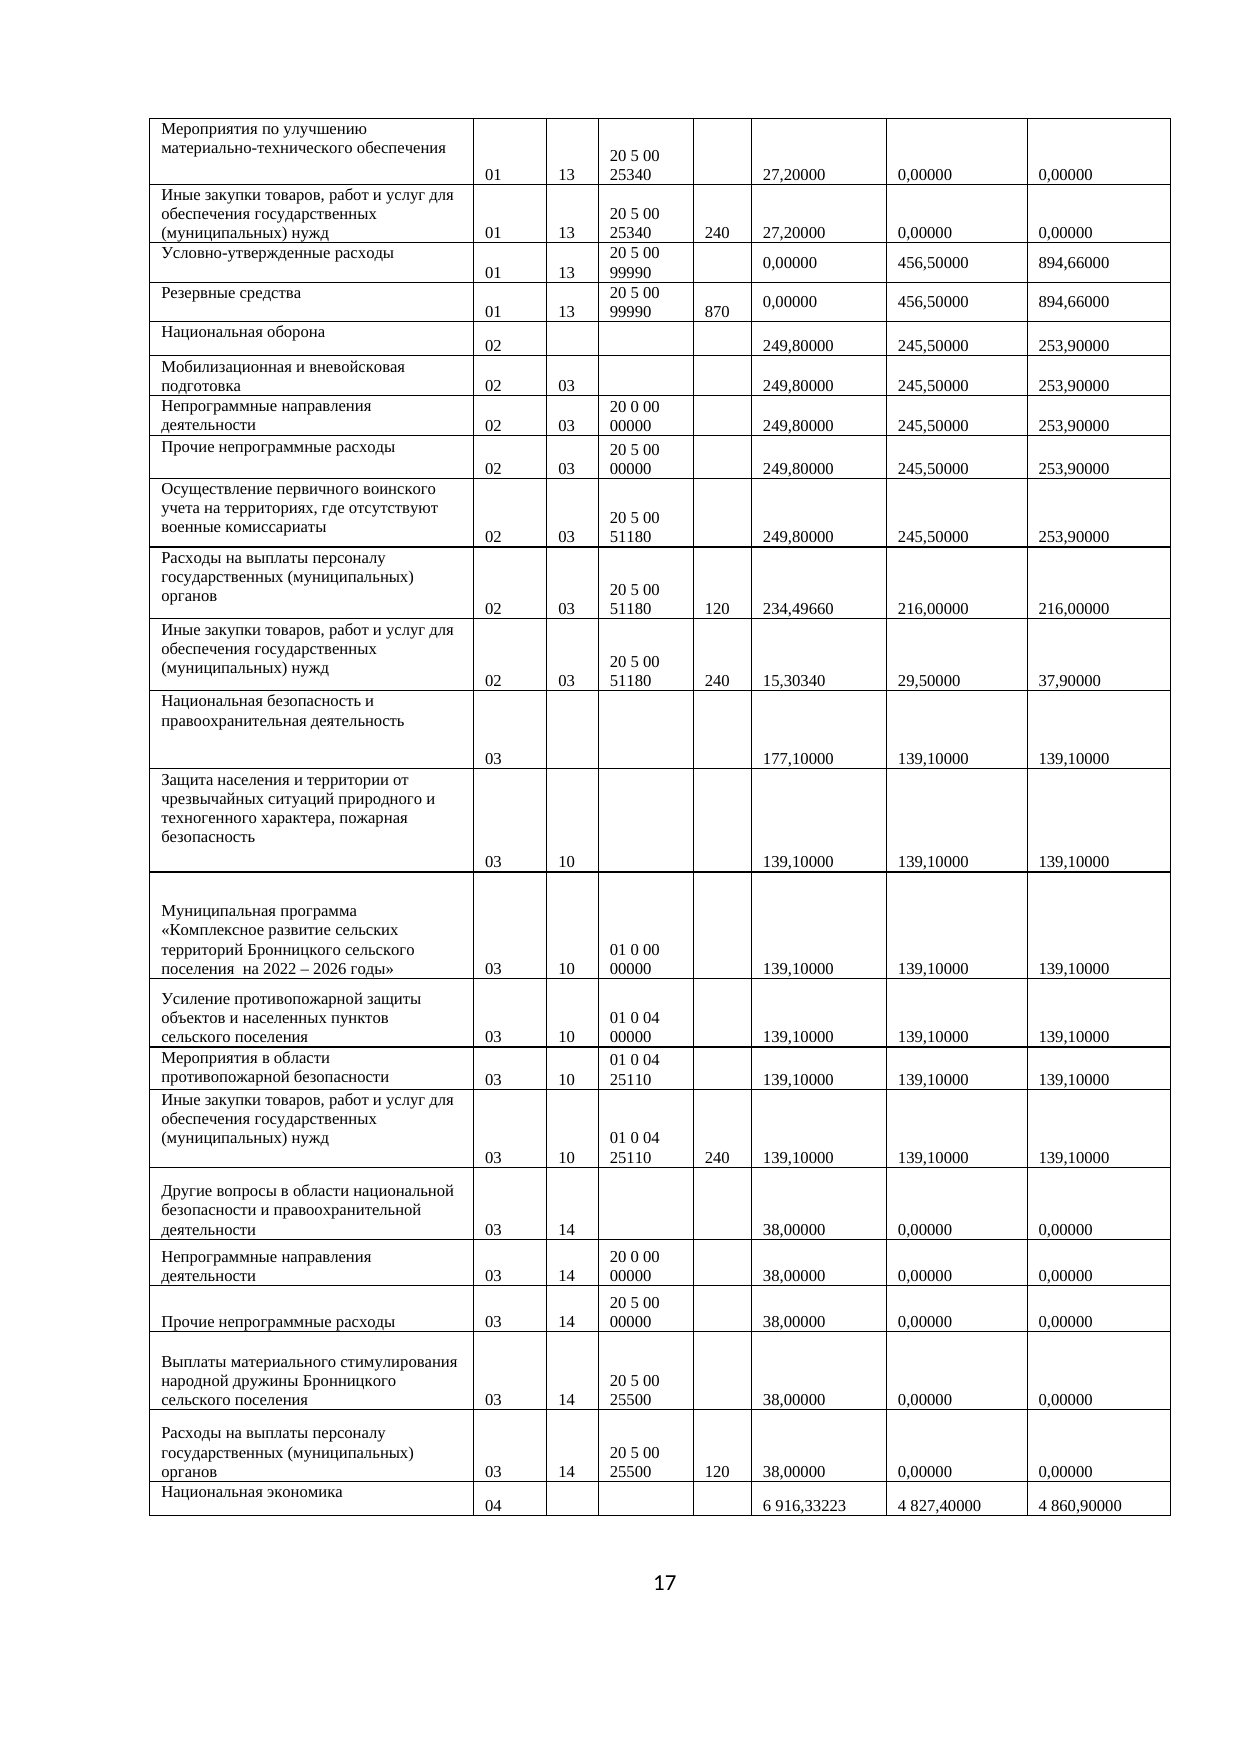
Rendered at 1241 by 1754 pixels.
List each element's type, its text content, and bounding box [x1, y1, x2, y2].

table_cell [694, 1168, 751, 1238]
table_cell [547, 322, 598, 355]
table_cell Иные закупки товаров, работ и услуг для обеспечения государственных (муниципальных) нужд [150, 1090, 473, 1167]
table_cell 253,90000 [1028, 436, 1170, 478]
table_cell Расходы на выплаты персоналу государственных (муниципальных) органов [150, 548, 473, 618]
table_cell 139,10000 [752, 873, 886, 978]
table_cell 139,10000 [1028, 979, 1170, 1046]
table_cell 0,00000 [1028, 1332, 1170, 1409]
table_cell 139,10000 [887, 1048, 1027, 1088]
table_cell [599, 356, 693, 395]
table_cell 27,20000 [752, 119, 886, 184]
table_cell 03 [474, 1048, 546, 1088]
table_cell [599, 1482, 693, 1515]
table_cell 0,00000 [887, 1332, 1027, 1409]
table_cell 03 [474, 1090, 546, 1167]
table_cell 0,00000 [1028, 1410, 1170, 1481]
table_cell 456,50000 [887, 243, 1027, 282]
table_cell 03 [547, 479, 598, 546]
table_cell 0,00000 [887, 1240, 1027, 1285]
table_cell 0,00000 [752, 283, 886, 321]
table_cell [694, 479, 751, 546]
table_cell 13 [547, 185, 598, 242]
table_cell [694, 396, 751, 435]
table_cell 456,50000 [887, 283, 1027, 321]
table_cell 216,00000 [887, 548, 1027, 618]
table_cell 20 5 00 25340 [599, 119, 693, 184]
table_cell 20 5 00 99990 [599, 243, 693, 282]
table_cell Мероприятия по улучшению материально-технического обеспечения [150, 119, 473, 184]
table_cell Прочие непрограммные расходы [150, 436, 473, 478]
table_cell Иные закупки товаров, работ и услуг для обеспечения государственных (муниципальных) нужд [150, 619, 473, 690]
table_cell Непрограммные направления деятельности [150, 1240, 473, 1285]
table_cell 139,10000 [752, 1048, 886, 1088]
table_cell 253,90000 [1028, 356, 1170, 395]
table_cell 870 [694, 283, 751, 321]
table_cell 20 0 00 00000 [599, 1240, 693, 1285]
table_cell 01 0 04 25110 [599, 1090, 693, 1167]
table_cell [599, 1168, 693, 1238]
table_cell 249,80000 [752, 396, 886, 435]
table_cell [694, 322, 751, 355]
table_cell 216,00000 [1028, 548, 1170, 618]
table_cell 03 [547, 356, 598, 395]
table_cell 0,00000 [1028, 185, 1170, 242]
table_cell 10 [547, 979, 598, 1046]
table_cell 03 [547, 396, 598, 435]
table_cell 0,00000 [752, 243, 886, 282]
table_cell 139,10000 [1028, 873, 1170, 978]
table_cell Непрограммные направления деятельности [150, 396, 473, 435]
table_cell 139,10000 [752, 1090, 886, 1167]
table_cell 249,80000 [752, 322, 886, 355]
table_cell 120 [694, 1410, 751, 1481]
table_cell 03 [474, 769, 546, 871]
table_cell 02 [474, 548, 546, 618]
table_cell [694, 119, 751, 184]
table_cell 02 [474, 436, 546, 478]
table_cell Мероприятия в области противопожарной безопасности [150, 1048, 473, 1088]
table_cell 234,49660 [752, 548, 886, 618]
table_cell 249,80000 [752, 436, 886, 478]
table_cell Резервные средства [150, 283, 473, 321]
table_cell Усиление противопожарной защиты объектов и населенных пунктов сельского поселения [150, 979, 473, 1046]
table_cell 20 5 00 99990 [599, 283, 693, 321]
table_cell 20 5 00 51180 [599, 548, 693, 618]
table_cell 10 [547, 873, 598, 978]
table_cell Расходы на выплаты персоналу государственных (муниципальных) органов [150, 1410, 473, 1481]
table_cell 139,10000 [887, 979, 1027, 1046]
table_cell 20 5 00 51180 [599, 479, 693, 546]
table_cell 13 [547, 119, 598, 184]
table_cell Национальная безопасность и правоохранительная деятельность [150, 691, 473, 768]
table_cell 04 [474, 1482, 546, 1515]
table_cell 240 [694, 1090, 751, 1167]
table_cell 139,10000 [1028, 1090, 1170, 1167]
table_cell 01 [474, 185, 546, 242]
table_cell 03 [474, 979, 546, 1046]
table_cell 29,50000 [887, 619, 1027, 690]
table_cell 139,10000 [887, 691, 1027, 768]
table_cell [694, 356, 751, 395]
table_cell Прочие непрограммные расходы [150, 1286, 473, 1331]
table_cell [694, 1240, 751, 1285]
table_cell 01 0 00 00000 [599, 873, 693, 978]
table_cell 139,10000 [887, 873, 1027, 978]
table_cell 03 [474, 1332, 546, 1409]
table_cell 139,10000 [752, 979, 886, 1046]
table_cell 177,10000 [752, 691, 886, 768]
table_cell 01 [474, 243, 546, 282]
table_cell 0,00000 [1028, 1286, 1170, 1331]
table_cell 14 [547, 1286, 598, 1331]
table_cell 253,90000 [1028, 479, 1170, 546]
table_cell 139,10000 [1028, 769, 1170, 871]
table_cell 14 [547, 1410, 598, 1481]
table_cell 6 916,33223 [752, 1482, 886, 1515]
table_cell 245,50000 [887, 322, 1027, 355]
table_cell 20 0 00 00000 [599, 396, 693, 435]
table_cell 14 [547, 1332, 598, 1409]
table_cell 14 [547, 1240, 598, 1285]
table_cell 245,50000 [887, 356, 1027, 395]
table_cell 249,80000 [752, 356, 886, 395]
table_cell 03 [474, 873, 546, 978]
table_cell 38,00000 [752, 1332, 886, 1409]
table_cell Условно-утвержденные расходы [150, 243, 473, 282]
table_cell [694, 1048, 751, 1088]
table_cell 10 [547, 1048, 598, 1088]
table_cell 14 [547, 1168, 598, 1238]
table_cell Другие вопросы в области национальной безопасности и правоохранительной деятельности [150, 1168, 473, 1238]
table_cell 03 [474, 691, 546, 768]
table_cell 10 [547, 769, 598, 871]
table_cell 02 [474, 396, 546, 435]
table_cell [599, 769, 693, 871]
table_cell 0,00000 [887, 185, 1027, 242]
table_cell 253,90000 [1028, 322, 1170, 355]
table_cell [694, 769, 751, 871]
table_cell Национальная экономика [150, 1482, 473, 1515]
table_cell [547, 1482, 598, 1515]
table_cell 03 [547, 619, 598, 690]
table_cell 139,10000 [887, 1090, 1027, 1167]
table_cell 27,20000 [752, 185, 886, 242]
table_cell Выплаты материального стимулирования народной дружины Бронницкого сельского поселения [150, 1332, 473, 1409]
table_cell 03 [474, 1286, 546, 1331]
table_cell [694, 436, 751, 478]
table_cell 15,30340 [752, 619, 886, 690]
table_cell 20 5 00 00000 [599, 436, 693, 478]
table_cell 03 [474, 1168, 546, 1238]
table_cell 38,00000 [752, 1168, 886, 1238]
table_cell [547, 691, 598, 768]
table_cell Национальная оборона [150, 322, 473, 355]
table_cell 240 [694, 619, 751, 690]
table_cell 0,00000 [887, 1168, 1027, 1238]
table_cell 37,90000 [1028, 619, 1170, 690]
table_cell 20 5 00 25500 [599, 1410, 693, 1481]
table_cell 03 [474, 1410, 546, 1481]
table_cell 01 0 04 00000 [599, 979, 693, 1046]
table_cell 13 [547, 283, 598, 321]
table_cell 894,66000 [1028, 243, 1170, 282]
table_cell [694, 1332, 751, 1409]
table_cell [599, 322, 693, 355]
table_cell 4 860,90000 [1028, 1482, 1170, 1515]
table_cell 249,80000 [752, 479, 886, 546]
table_cell 20 5 00 25340 [599, 185, 693, 242]
table_cell 139,10000 [1028, 1048, 1170, 1088]
table_cell 139,10000 [1028, 691, 1170, 768]
table_cell 245,50000 [887, 396, 1027, 435]
table_cell 20 5 00 25500 [599, 1332, 693, 1409]
table_cell 38,00000 [752, 1286, 886, 1331]
table_cell Мобилизационная и вневойсковая подготовка [150, 356, 473, 395]
table_cell 245,50000 [887, 479, 1027, 546]
table_cell 13 [547, 243, 598, 282]
table_cell 139,10000 [752, 769, 886, 871]
table_cell 02 [474, 479, 546, 546]
table_cell [694, 873, 751, 978]
table_cell 0,00000 [1028, 119, 1170, 184]
table_cell [694, 1286, 751, 1331]
table_cell 0,00000 [887, 119, 1027, 184]
table_cell [599, 691, 693, 768]
table_cell 0,00000 [887, 1286, 1027, 1331]
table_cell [150, 185, 473, 242]
table_cell 01 0 04 25110 [599, 1048, 693, 1088]
table_cell [694, 691, 751, 768]
table_cell 38,00000 [752, 1410, 886, 1481]
table_cell 0,00000 [1028, 1168, 1170, 1238]
table_cell 4 827,40000 [887, 1482, 1027, 1515]
table_cell 20 5 00 51180 [599, 619, 693, 690]
table_cell 240 [694, 185, 751, 242]
table_cell 245,50000 [887, 436, 1027, 478]
table_cell 01 [474, 119, 546, 184]
table_cell 38,00000 [752, 1240, 886, 1285]
table_cell 02 [474, 356, 546, 395]
table_cell 01 [474, 283, 546, 321]
table_cell Защита населения и территории от чрезвычайных ситуаций природного и техногенного характера, пожарная безопасность [150, 769, 473, 871]
table_cell 120 [694, 548, 751, 618]
table_cell 03 [547, 436, 598, 478]
table_cell [694, 243, 751, 282]
table_cell [694, 979, 751, 1046]
table_cell 0,00000 [1028, 1240, 1170, 1285]
table_cell 10 [547, 1090, 598, 1167]
table_cell 139,10000 [887, 769, 1027, 871]
table_cell Муниципальная программа «Комплексное развитие сельских территорий Бронницкого сельского поселения на 2022 – 2026 годы» [150, 873, 473, 978]
table_cell Осуществление первичного воинского учета на территориях, где отсутствуют военные комиссариаты [150, 479, 473, 546]
table_cell 0,00000 [887, 1410, 1027, 1481]
table_cell 20 5 00 00000 [599, 1286, 693, 1331]
table_cell [694, 1482, 751, 1515]
table_cell 03 [547, 548, 598, 618]
table_cell 894,66000 [1028, 283, 1170, 321]
table_cell 253,90000 [1028, 396, 1170, 435]
table_cell 03 [474, 1240, 546, 1285]
table_cell 02 [474, 322, 546, 355]
table_cell 02 [474, 619, 546, 690]
